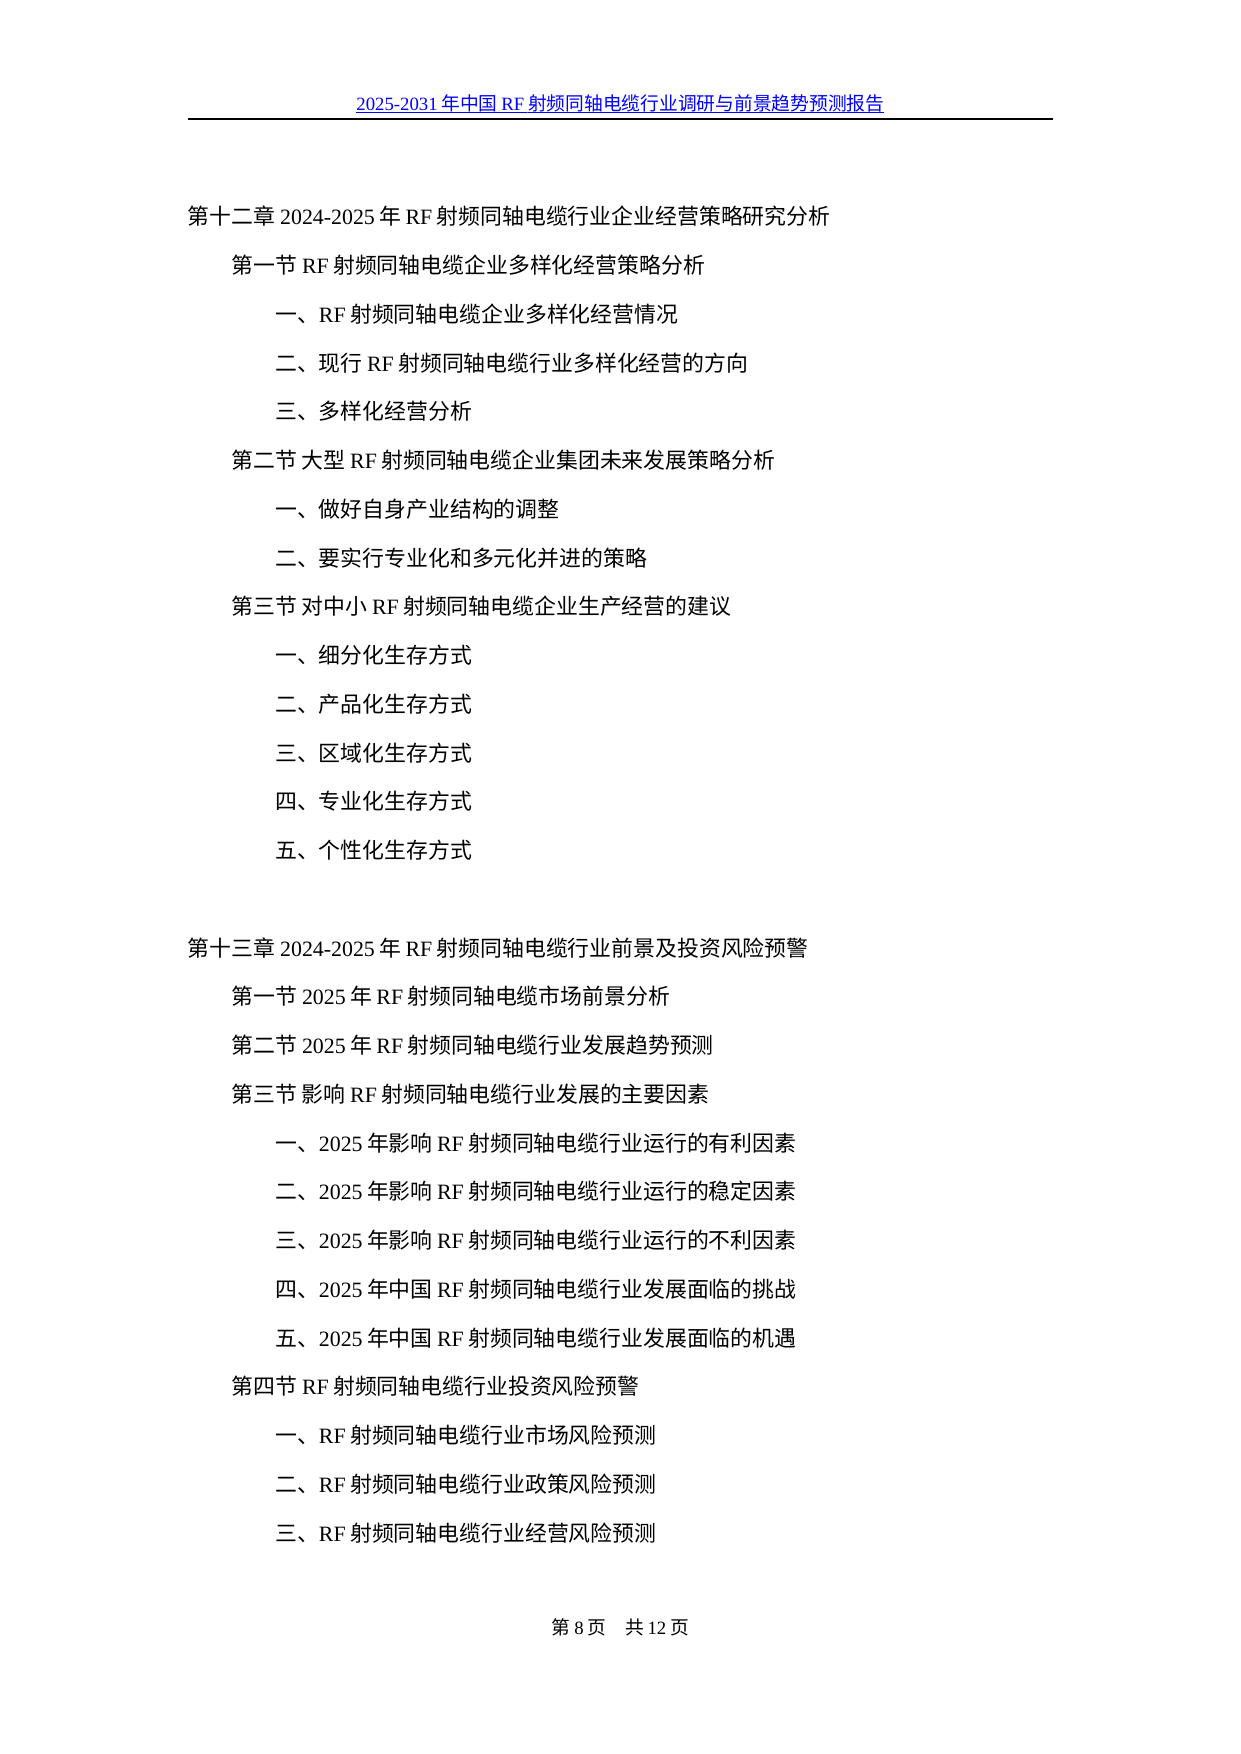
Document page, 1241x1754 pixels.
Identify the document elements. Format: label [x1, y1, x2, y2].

text [187, 150, 1053, 1548]
